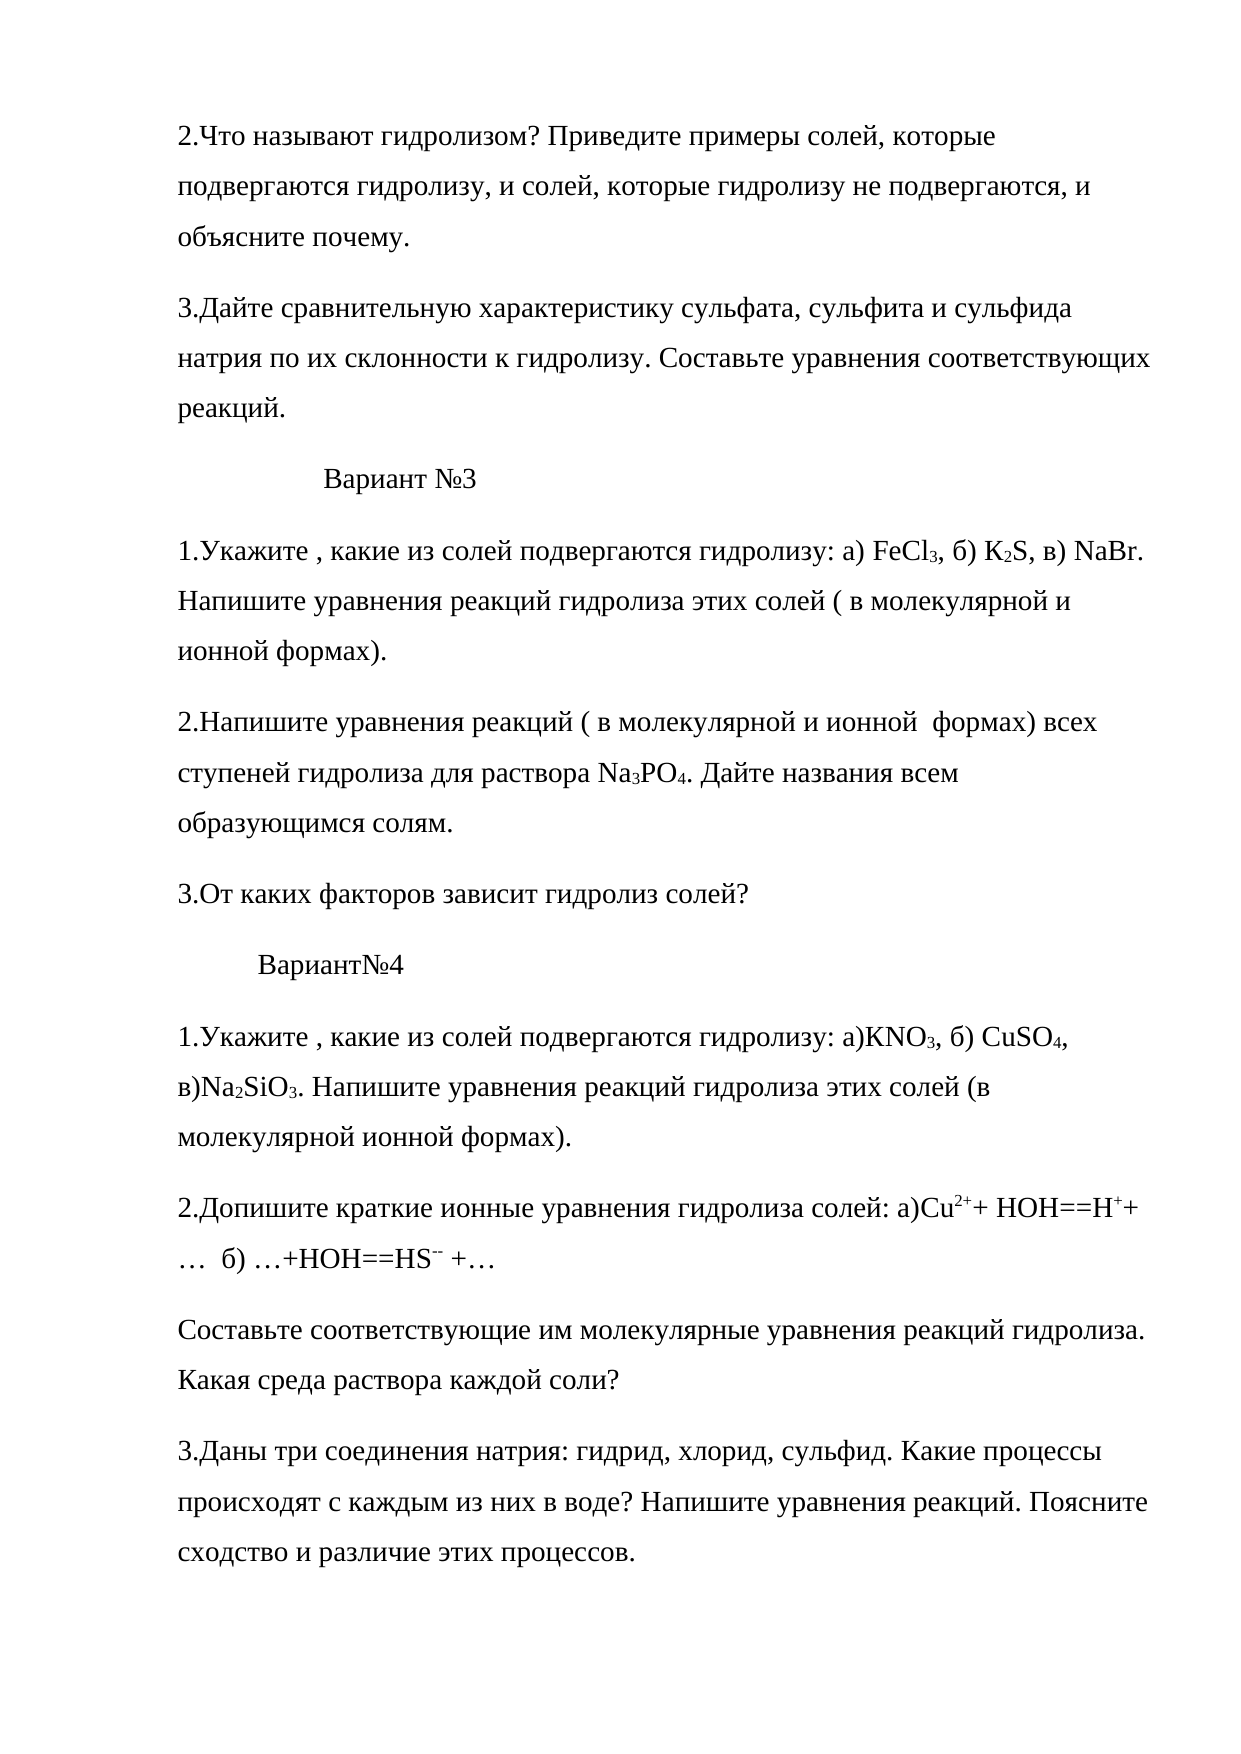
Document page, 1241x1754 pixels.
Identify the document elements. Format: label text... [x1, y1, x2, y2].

text 2.Допишите краткие ионные уравнения гидролиза солей: а)Cu2++ HOH==H++… б) …+НОН==НS-- +… [177, 1190, 1152, 1274]
text Составьте соответствующие им молекулярные уравнения реакций гидролиза. Какая среда раствора каждой соли? [177, 1312, 1152, 1396]
text 3.Дайте сравнительную характеристику сульфата, сульфита и сульфида натрия по их склонности к гидролизу. Составьте уравнения соответствующих реакций. [177, 290, 1152, 424]
text Вариант №3 [177, 462, 1152, 495]
text Вариант№4 [177, 947, 1152, 981]
text 3.Даны три соединения натрия: гидрид, хлорид, сульфид. Какие процессы происходят с каждым из них в воде? Напишите уравнения реакций. Поясните сходство и различие этих процессов. [177, 1433, 1152, 1567]
text 3.От каких факторов зависит гидролиз солей? [177, 876, 1152, 910]
text 2.Напишите уравнения реакций ( в молекулярной и ионной формах) всех ступеней гидролиза для раствора Na3PO4. Дайте названия всем образующимся солям. [177, 704, 1152, 839]
text 1.Укажите , какие из солей подвергаются гидролизу: а)КNO3, б) СuSO4, в)Na2SiO3. Напишите уравнения реакций гидролиза этих солей (в молекулярной ионной формах). [177, 1019, 1152, 1153]
text 1.Укажите , какие из солей подвергаются гидролизу: а) FeCl3, б) К2S, в) NaBr. Напишите уравнения реакций гидролиза этих солей ( в молекулярной и ионной формах). [177, 533, 1152, 667]
text 2.Что называют гидролизом? Приведите примеры солей, которые подвергаются гидролизу, и солей, которые гидролизу не подвергаются, и объясните почему. [177, 118, 1152, 252]
